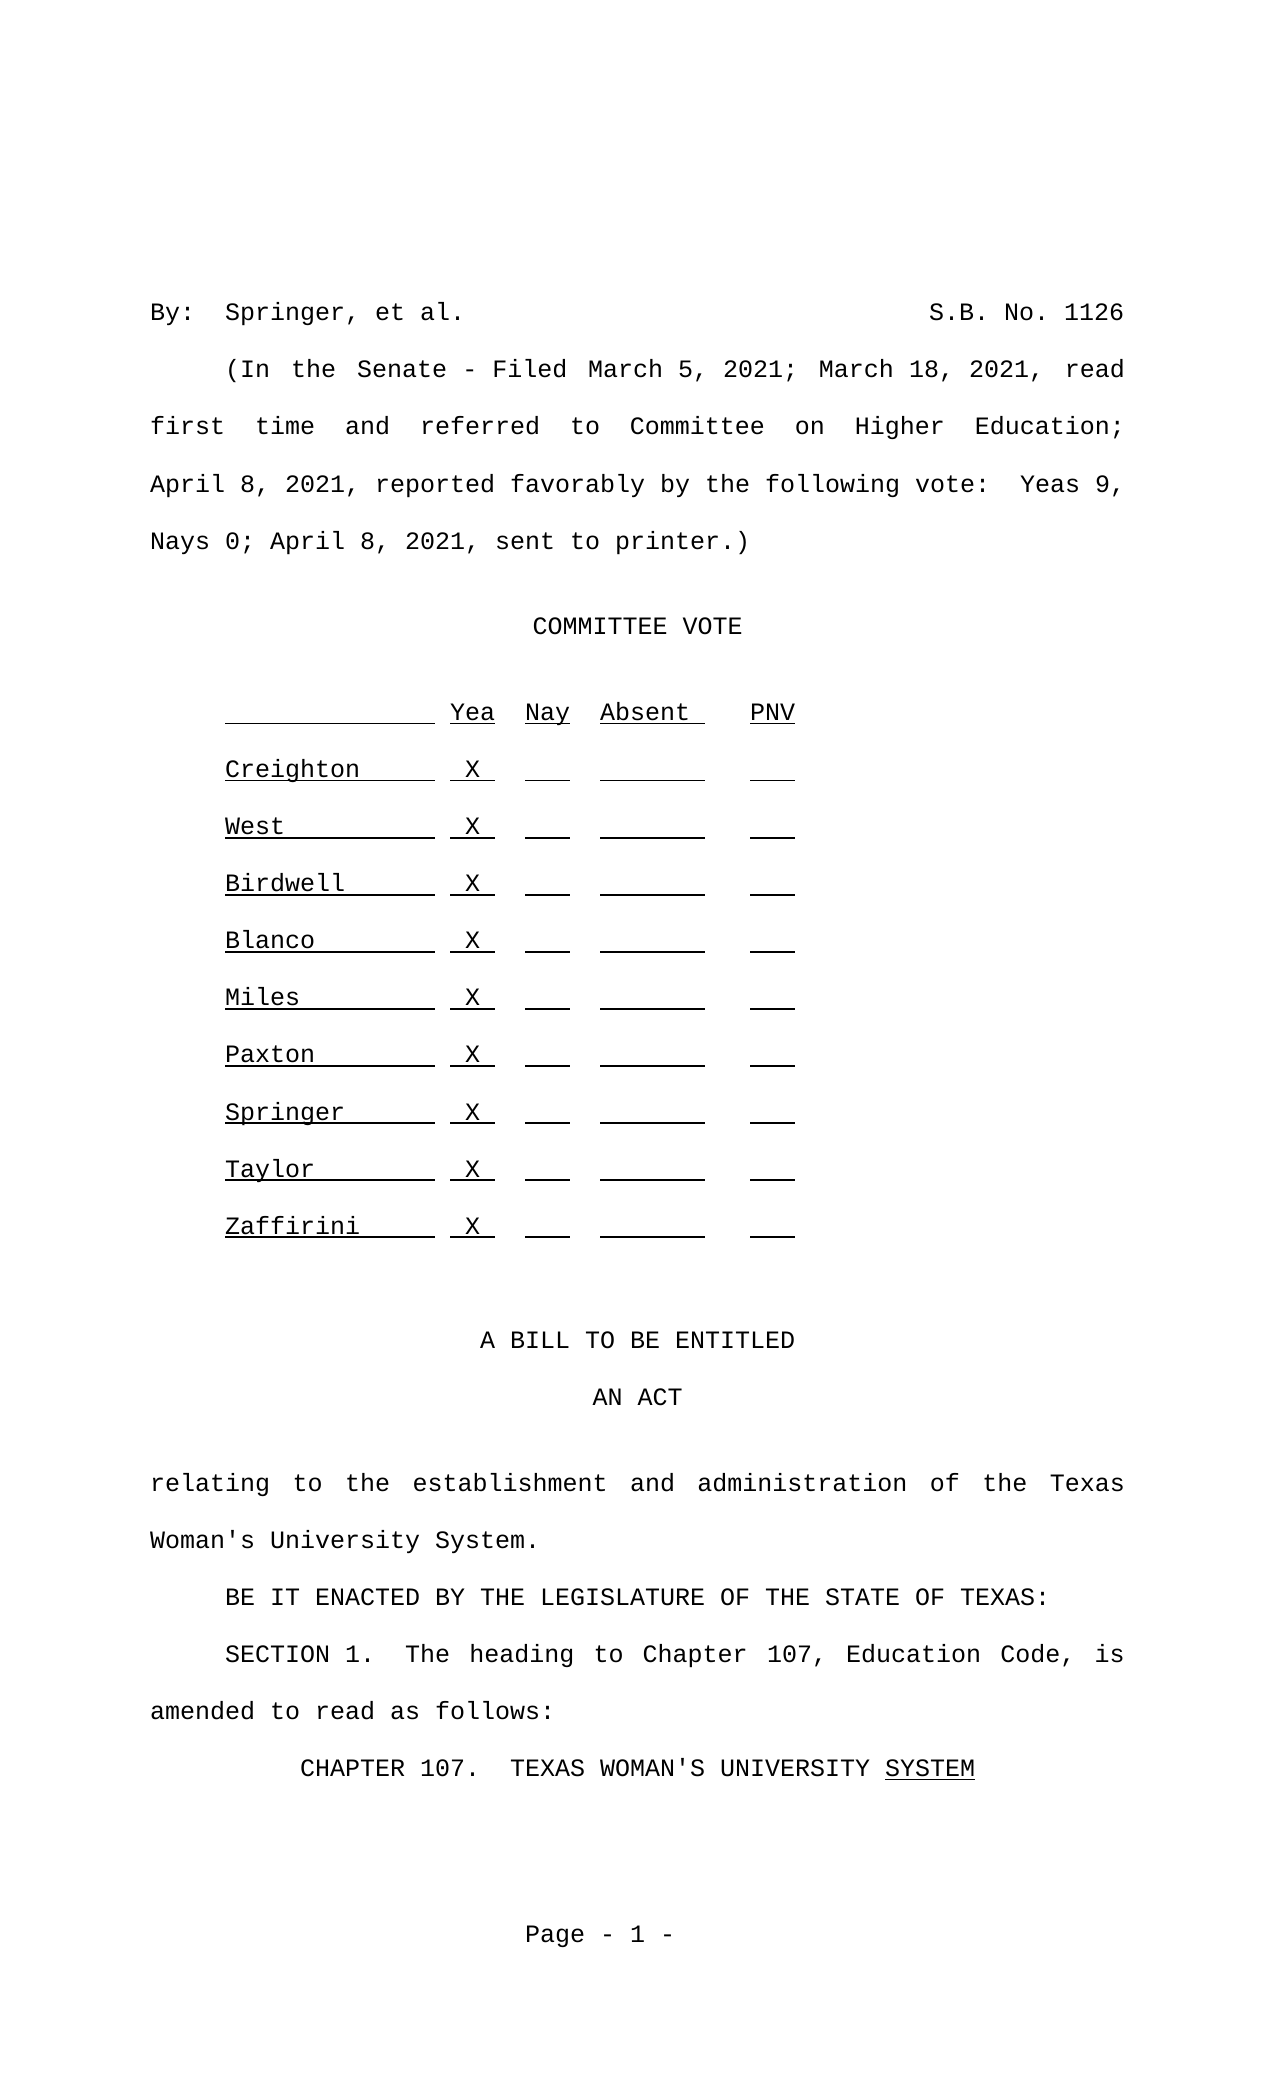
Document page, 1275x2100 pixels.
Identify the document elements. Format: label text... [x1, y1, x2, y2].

text Paxton X [150, 1042, 975, 1070]
text (In the Senate - Filed March 5, 2021; March 18, 2021, read first time and referred to Committee on Higher Education; April 8, 2021, reported favorably by the following vote: Yeas 9, Nays 0; April 8, 2021, sent to printer.) [150, 357, 1125, 557]
text COMMITTEE VOTE [150, 614, 1125, 642]
text Birdwell X [150, 871, 975, 899]
text By: Springer, et al. S.B. No. 1126 [150, 300, 1125, 328]
text CHAPTER 107. TEXAS WOMAN'S UNIVERSITY SYSTEM [150, 1755, 1125, 1784]
text Yea Nay Absent PNV [150, 699, 975, 728]
text A BILL TO BE ENTITLED [150, 1327, 1125, 1356]
text AN ACT [150, 1384, 1125, 1413]
text SECTION 1. The heading to Chapter 107, Education Code, is amended to read as follows: [150, 1641, 1125, 1727]
text relating to the establishment and administration of the Texas Woman's University System. [150, 1470, 1125, 1556]
text Blanco X [150, 928, 975, 956]
text West X [150, 813, 975, 842]
text BE IT ENACTED BY THE LEGISLATURE OF THE STATE OF TEXAS: [150, 1584, 1125, 1613]
text Taylor X [150, 1156, 975, 1184]
text Springer X [150, 1099, 975, 1127]
text Zaffirini X [150, 1213, 975, 1242]
text Miles X [150, 985, 975, 1013]
text Creighton X [150, 756, 975, 785]
